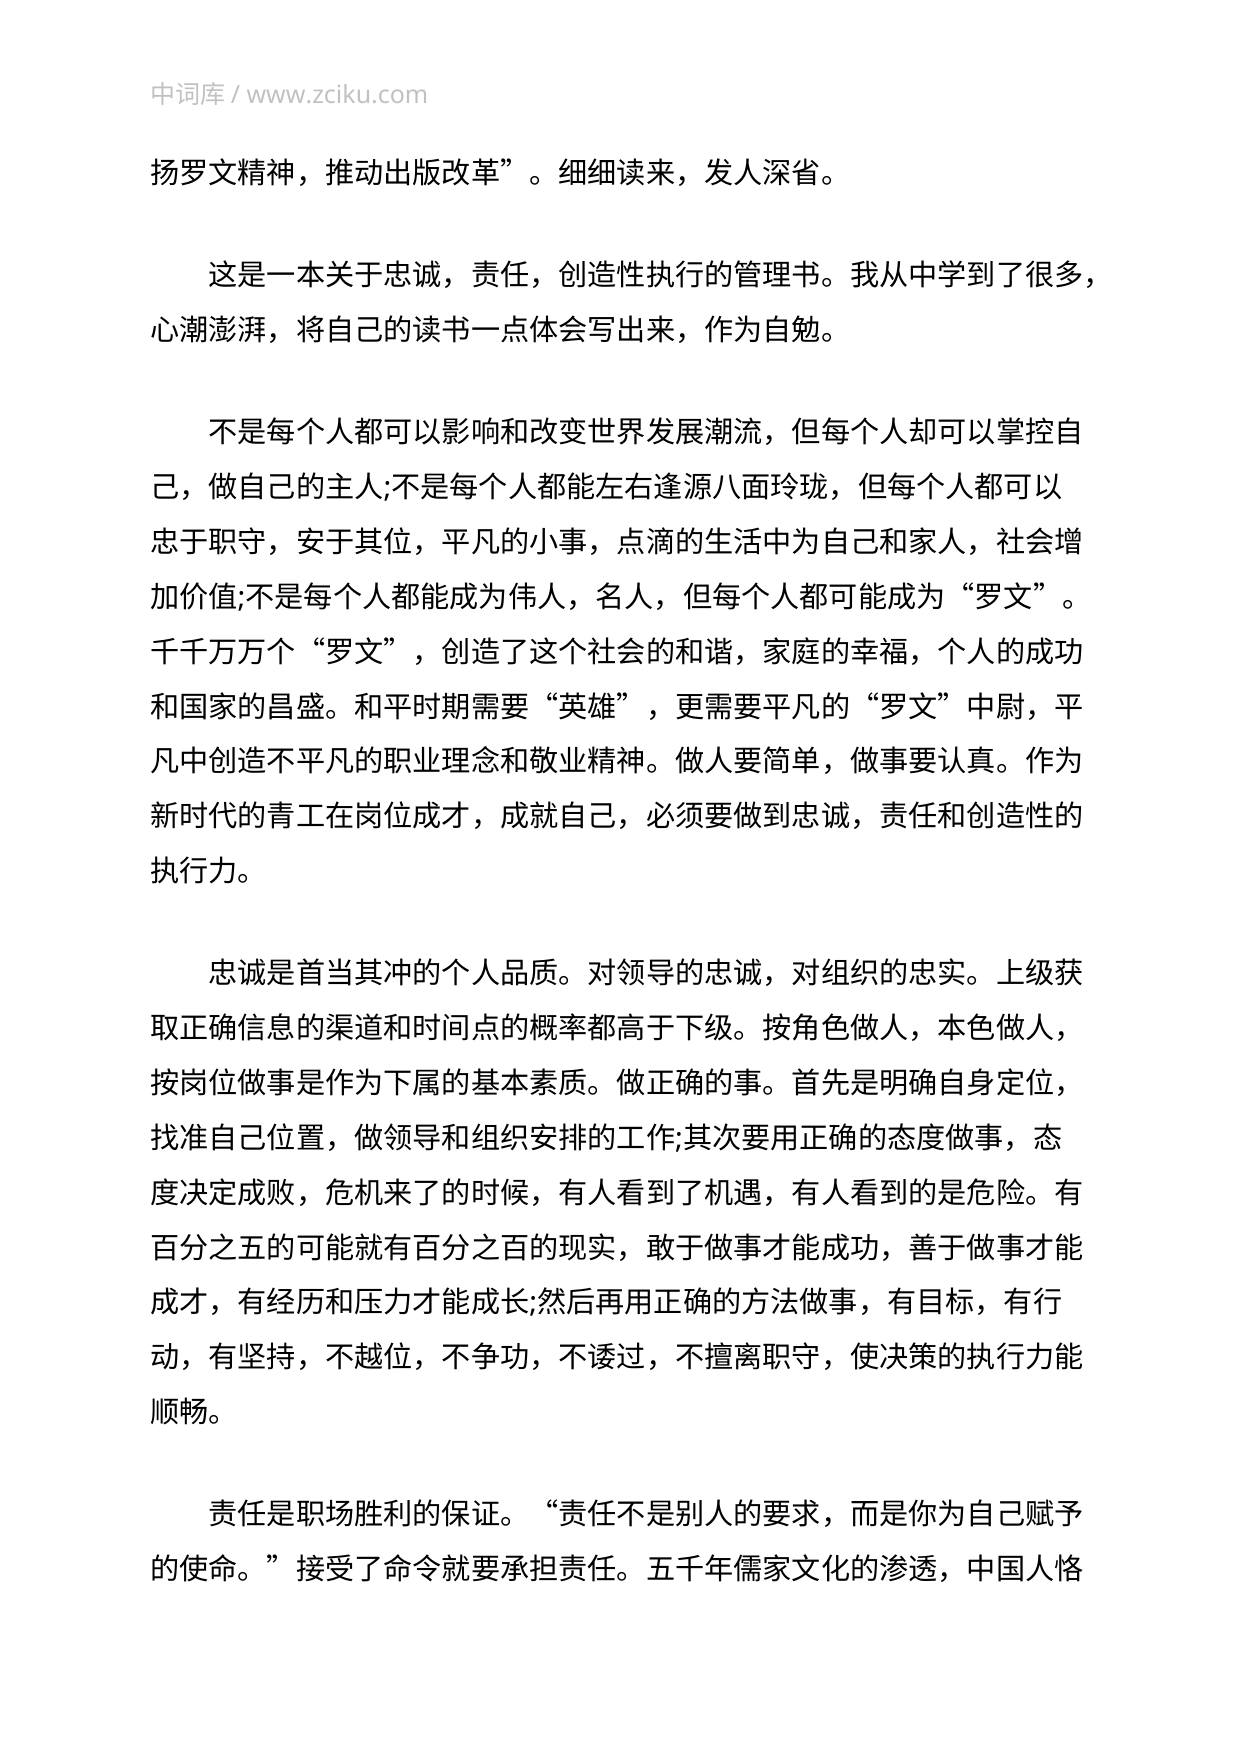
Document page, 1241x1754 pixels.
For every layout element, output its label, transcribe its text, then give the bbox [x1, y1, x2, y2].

text 这是一本关于忠诚，责任，创造性执行的管理书。我从中学到了很多，心潮澎湃，将自己的读书一点体会写出来，作为自勉。 [150, 252, 1090, 349]
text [150, 150, 1090, 192]
text 忠诚是首当其冲的个人品质。对领导的忠诚，对组织的忠实。上级获取正确信息的渠道和时间点的概率都高于下级。按角色做人，本色做人，按岗位做事是作为下属的基本素质。做正确的事。首先是明确自身定位，找准自己位置，做领导和组织安排的工作;其次要用正确的态度做事，态度决定成败，危机来了的时候，有人看到了机遇，有人看到的是危险。有百分之五的可能就有百分之百的现实，敢于做事才能成功，善于做事才能成才，有经历和压力才能成长;然后再用正确的方法做事，有目标，有行动，有坚持，不越位，不争功，不诿过，不擅离职守，使决策的执行力能顺畅。 [150, 949, 1090, 1431]
text 不是每个人都可以影响和改变世界发展潮流，但每个人却可以掌控自己，做自己的主人;不是每个人都能左右逢源八面玲珑，但每个人都可以忠于职守，安于其位，平凡的小事，点滴的生活中为自己和家人，社会增加价值;不是每个人都能成为伟人，名人，但每个人都可能成为“罗文”。千千万万个“罗文”，创造了这个社会的和谐，家庭的幸福，个人的成功和国家的昌盛。和平时期需要“英雄”，更需要平凡的“罗文”中尉，平凡中创造不平凡的职业理念和敬业精神。做人要简单，做事要认真。作为新时代的青工在岗位成才，成就自己，必须要做到忠诚，责任和创造性的执行力。 [150, 408, 1090, 890]
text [150, 1491, 1090, 1588]
